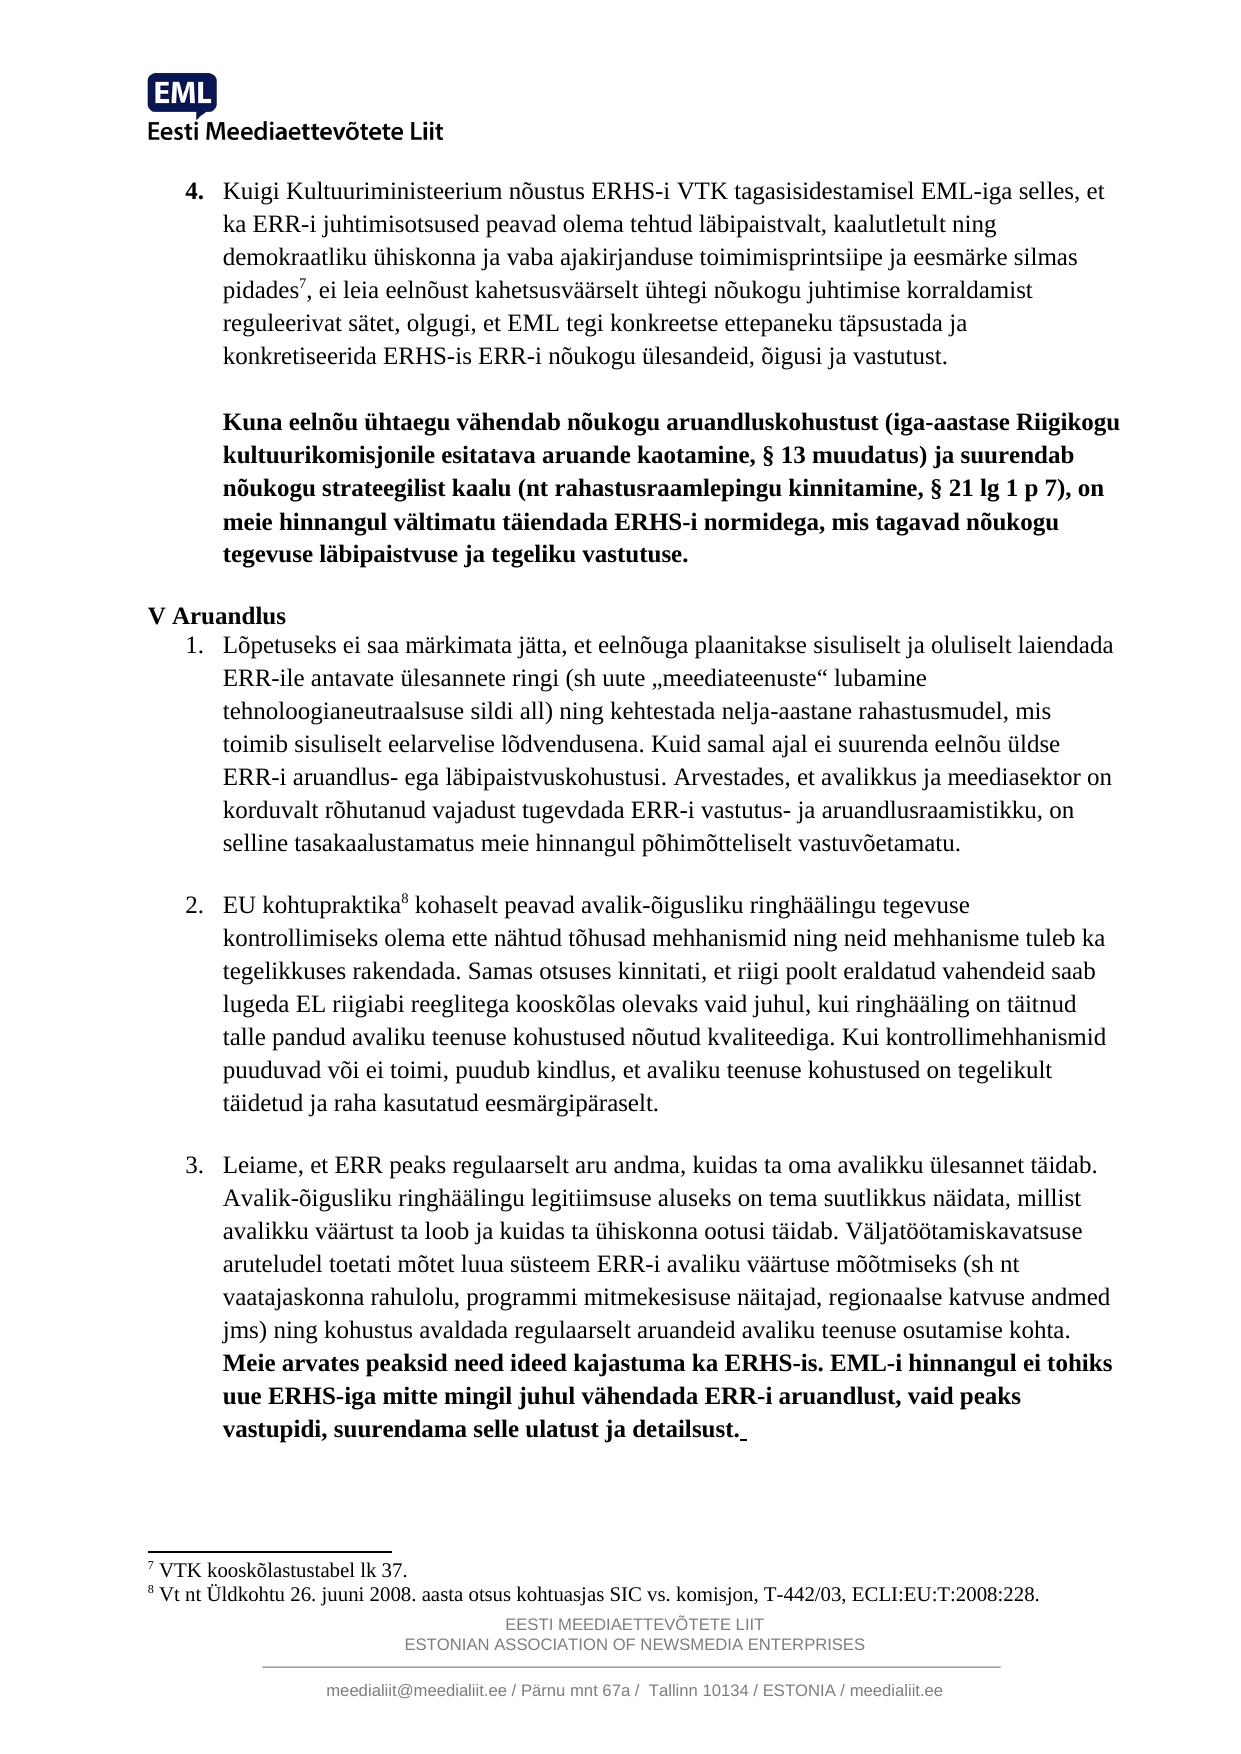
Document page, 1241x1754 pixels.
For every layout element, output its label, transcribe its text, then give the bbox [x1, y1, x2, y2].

text V Aruandlus [148, 601, 1122, 630]
list Lõpetuseks ei saa märkimata jätta, et eelnõuga plaanitakse sisuliselt ja oluliselt laiendada ERR-ile antavate ülesannete ringi (sh uute „meediateenuste“ lubamine tehnoloogianeutraalsuse sildi all) ning kehtestada nelja-aastane rahastusmudel, mis toimib sisuliselt eelarvelise lõdvendusena. Kuid samal ajal ei suurenda eelnõu üldse ERR-i aruandlus- ega läbipaistvuskohustusi. Arvestades, et avalikkus ja meediasektor on korduvalt rõhutanud vajadust tugevdada ERR-i vastutus- ja aruandlusraamistikku, on selline tasakaalustamatus meie hinnangul põhimõtteliselt vastuvõetamatu. [185, 630, 1122, 857]
list EU kohtupraktika kohaselt peavad avalik-õigusliku ringhäälingu tegevuse kontrollimiseks olema ette nähtud tõhusad mehhanismid ning neid mehhanisme tuleb ka tegelikkuses rakendada. Samas otsuses kinnitati, et riigi poolt eraldatud vahendeid saab lugeda EL riigiabi reeglitega kooskõlas olevaks vaid juhul, kui ringhääling on täitnud talle pandud avaliku teenuse kohustused nõutud kvaliteediga. Kui kontrollimehhanismid puuduvad või ei toimi, puudub kindlus, et avaliku teenuse kohustused on tegelikult täidetud ja raha kasutatud eesmärgipäraselt. [185, 890, 1122, 1117]
picture [147, 73, 443, 140]
list Kuigi Kultuuriministeerium nõustus ERHS-i VTK tagasisidestamisel EML-iga selles, et ka ERR-i juhtimisotsused peavad olema tehtud läbipaistvalt, kaalutletult ning demokraatliku ühiskonna ja vaba ajakirjanduse toimimisprintsiipe ja eesmärke silmas pidades, ei leia eelnõust kahetsusväärselt ühtegi nõukogu juhtimise korraldamist reguleerivat sätet, olgugi, et EML tegi konkreetse ettepaneku täpsustada ja konkretiseerida ERHS-is ERR-i nõukogu ülesandeid, õigusi ja vastutust. Kuna eelnõu ühtaegu vähendab nõukogu aruandluskohustust (iga-aastase Riigikogu kultuurikomisjonile esitatava aruande kaotamine, § 13 muudatus) ja suurendab nõukogu strateegilist kaalu (nt rahastusraamlepingu kinnitamine, § 21 lg 1 p 7), on meie hinnangul vältimatu täiendada ERHS-i normidega, mis tagavad nõukogu tegevuse läbipaistvuse ja tegeliku vastutuse. [185, 176, 1122, 568]
list Leiame, et ERR peaks regulaarselt aru andma, kuidas ta oma avalikku ülesannet täidab. Avalik-õigusliku ringhäälingu legitiimsuse aluseks on tema suutlikkus näidata, millist avalikku väärtust ta loob ja kuidas ta ühiskonna ootusi täidab. Väljatöötamiskavatsuse aruteludel toetati mõtet luua süsteem ERR-i avaliku väärtuse mõõtmiseks (sh nt vaatajaskonna rahulolu, programmi mitmekesisuse näitajad, regionaalse katvuse andmed jms) ning kohustus avaldada regulaarselt aruandeid avaliku teenuse osutamise kohta. Meie arvates peaksid need ideed kajastuma ka ERHS-is. EML-i hinnangul ei tohiks uue ERHS-iga mitte mingil juhul vähendada ERR-i aruandlust, vaid peaks vastupidi, suurendama selle ulatust ja detailsust. [185, 1150, 1122, 1443]
